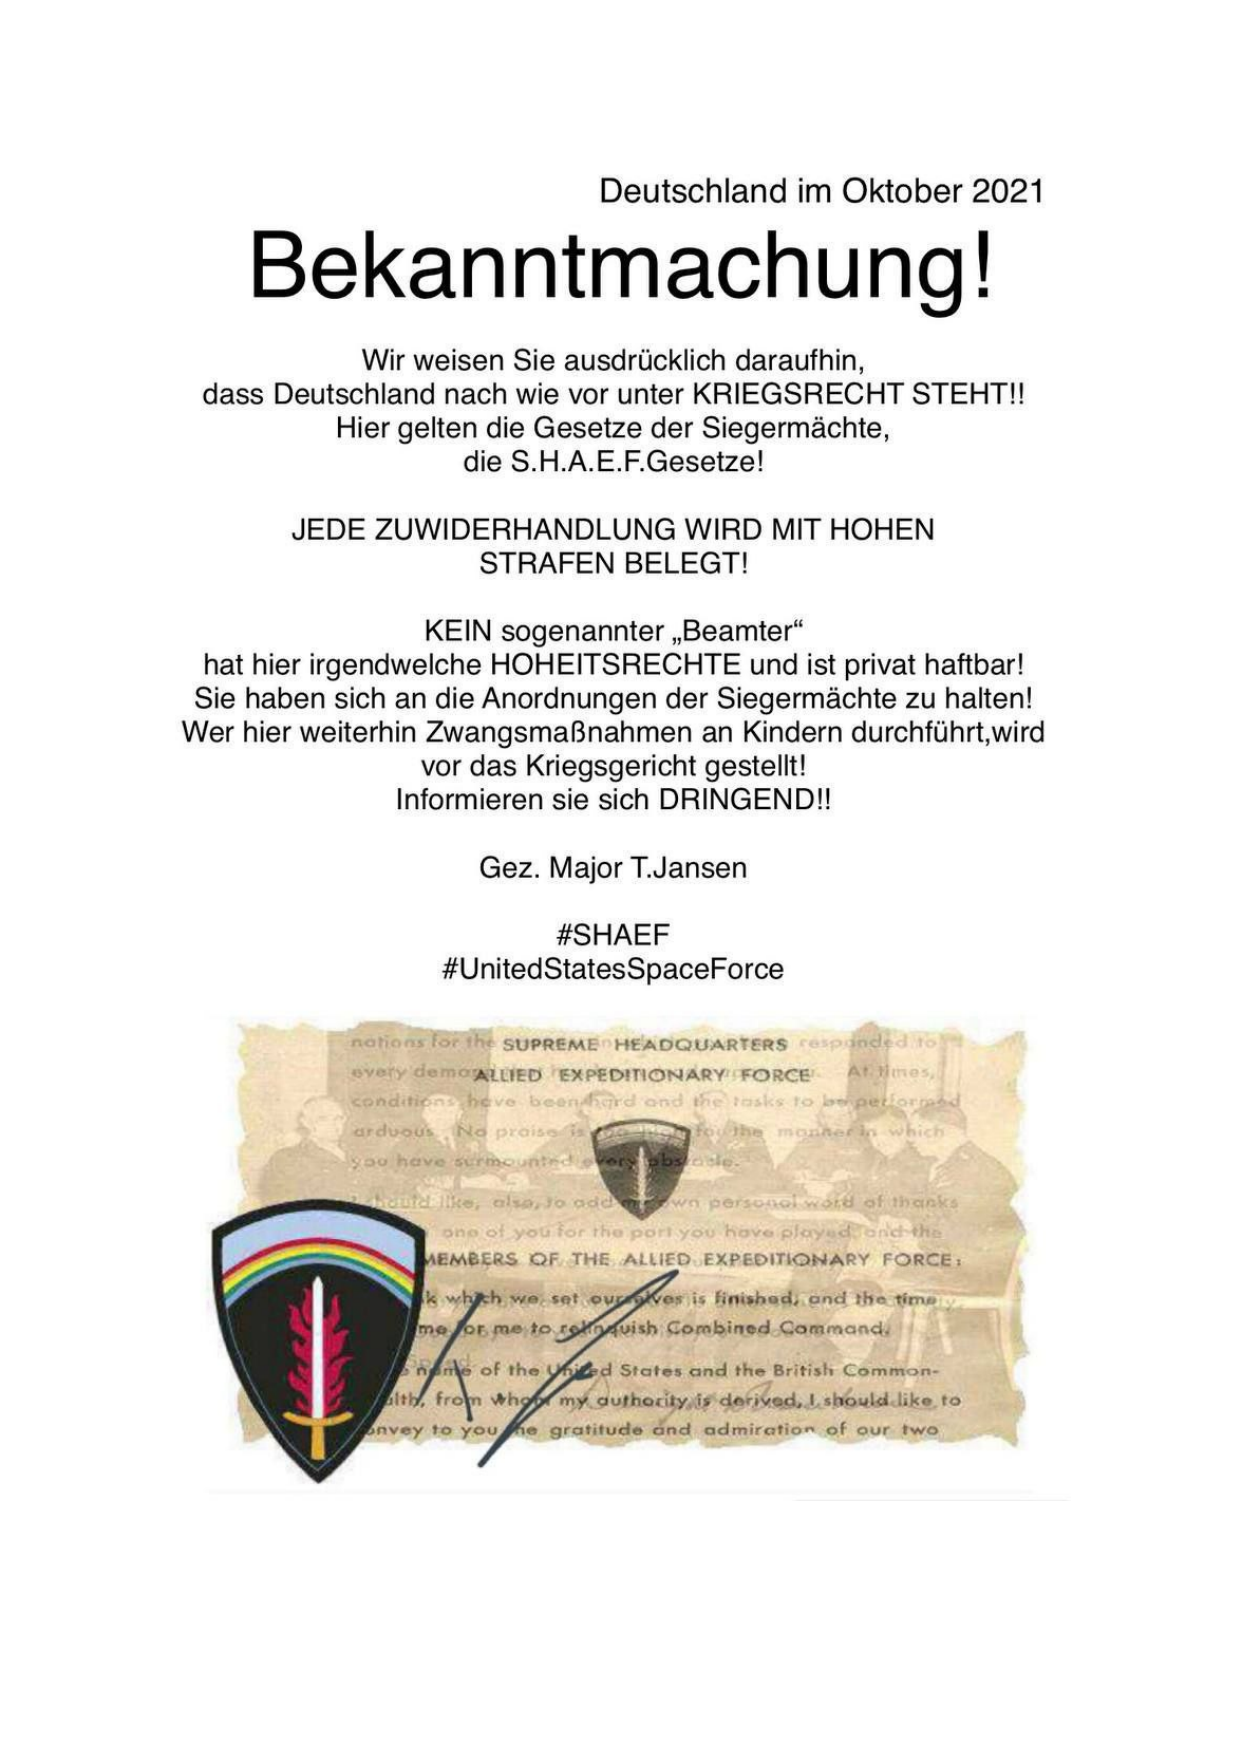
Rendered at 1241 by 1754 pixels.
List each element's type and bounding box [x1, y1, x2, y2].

picture [150, 150, 1091, 1501]
